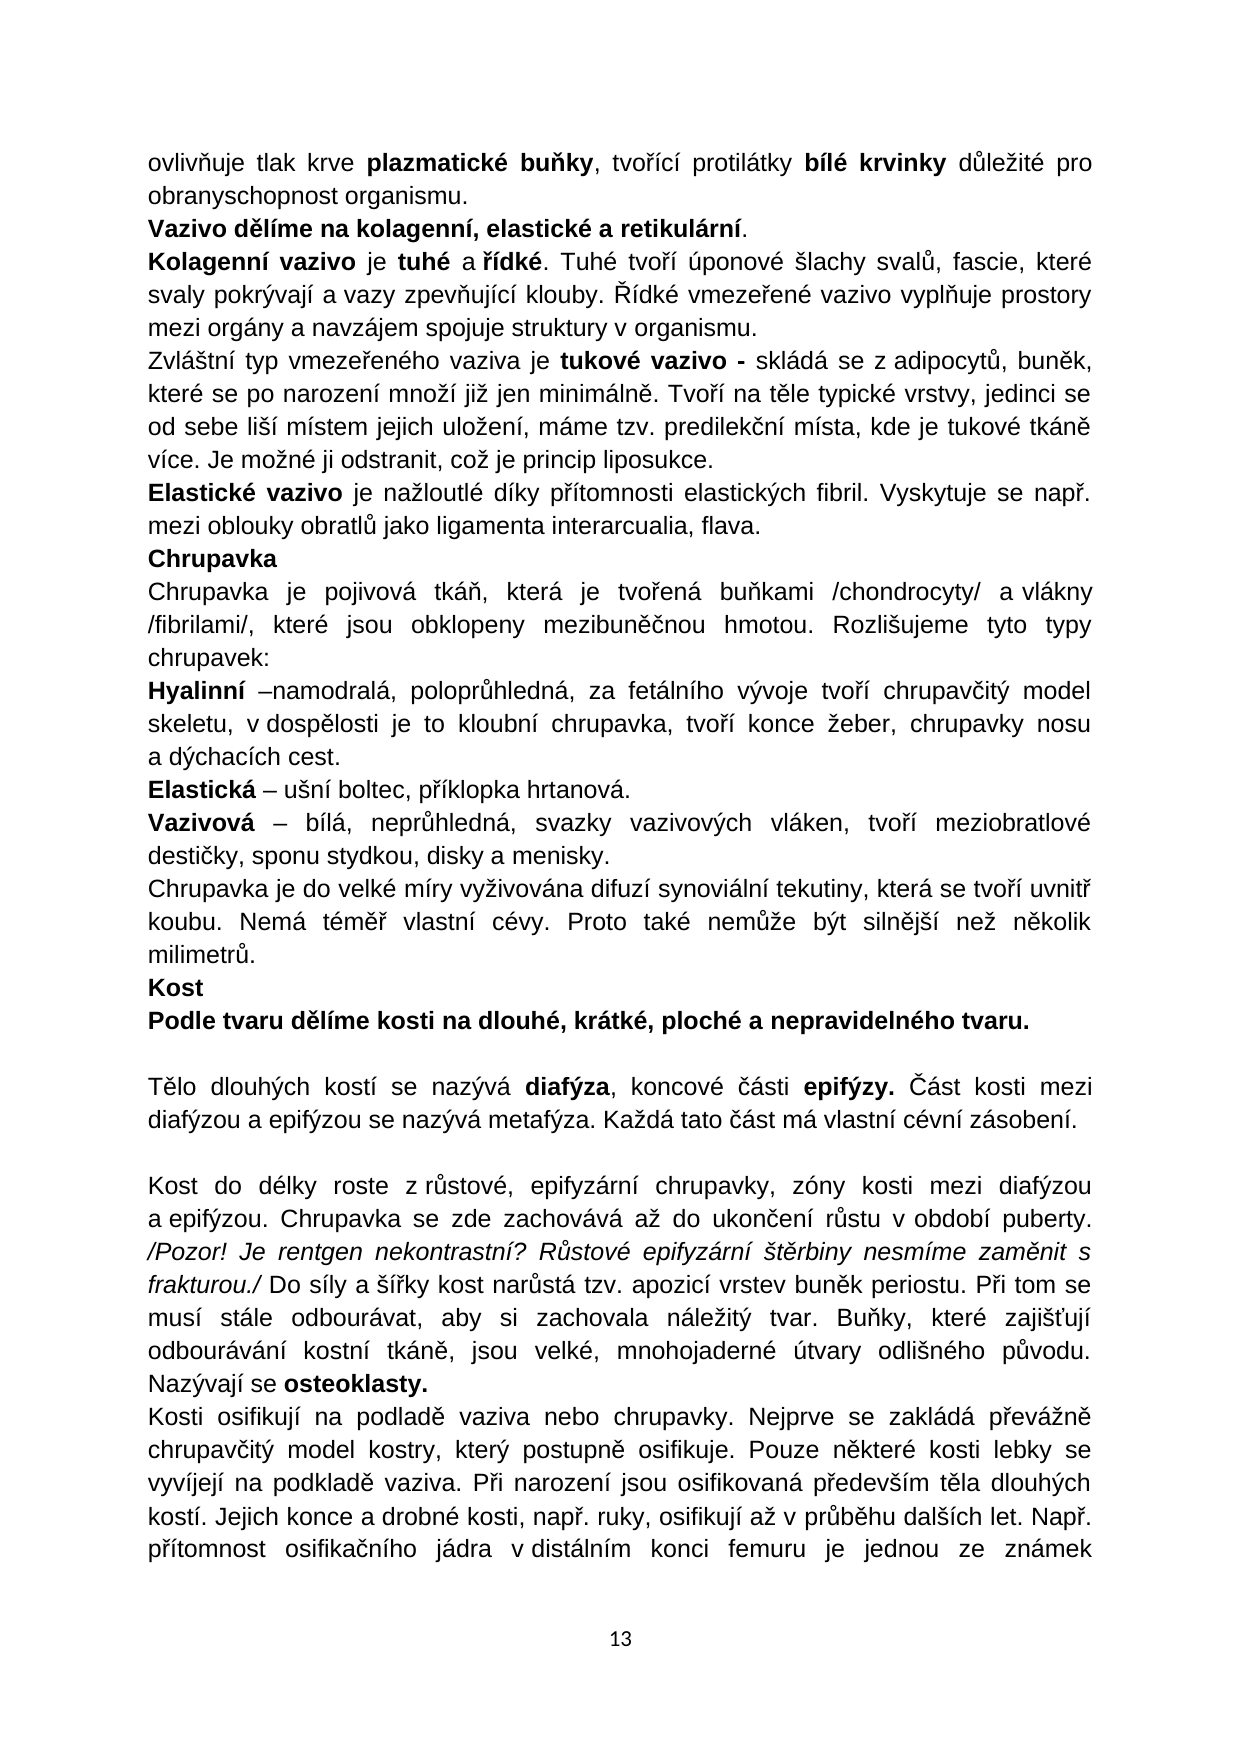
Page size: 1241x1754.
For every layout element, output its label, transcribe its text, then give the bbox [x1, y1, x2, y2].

text Chrupavka je do velké míry vyživována difuzí synoviální tekutiny, která se tvoří uvnitř koubu. Nemá téměř vlastní cévy. Proto také nemůže být silnější než několik milimetrů. [148, 874, 1093, 969]
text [148, 148, 1093, 209]
text Zvláštní typ vmezeřeného vaziva je tukové vazivo - skládá se z adipocytů, buněk, které se po narození množí již jen minimálně. Tvoří na těle typické vrstvy, jedinci se od sebe liší místem jejich uložení, máme tzv. predilekční místa, kde je tukové tkáně více. Je možné ji odstranit, což je princip liposukce. [148, 346, 1093, 473]
text Kolagenní vazivo je tuhé a řídké. Tuhé tvoří úponové šlachy svalů, fascie, které svaly pokrývají a vazy zpevňující klouby. Řídké vmezeřené vazivo vyplňuje prostory mezi orgány a navzájem spojuje struktury v organismu. [148, 247, 1093, 341]
text Hyalinní –namodralá, poloprůhledná, za fetálního vývoje tvoří chrupavčitý model skeletu, v dospělosti je to kloubní chrupavka, tvoří konce žeber, chrupavky nosu a dýchacích cest. [148, 676, 1093, 771]
text Kost do délky roste z růstové, epifyzární chrupavky, zóny kosti mezi diafýzou a epifýzou. Chrupavka se zde zachovává až do ukončení růstu v období puberty. /Pozor! Je rentgen nekontrastní? Růstové epifyzární štěrbiny nesmíme zaměnit s frakturou./ Do síly a šířky kost narůstá tzv. apozicí vrstev buněk periostu. Při tom se musí stále odbourávat, aby si zachovala náležitý tvar. Buňky, které zajišťují odbourávání kostní tkáně, jsou velké, mnohojaderné útvary odlišného původu. Nazývají se osteoklasty. [148, 1171, 1093, 1398]
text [148, 1402, 1093, 1563]
text Vazivo dělíme na kolagenní, elastické a retikulární. [148, 214, 1093, 242]
text Vazivová – bílá, neprůhledná, svazky vazivových vláken, tvoří meziobratlové destičky, sponu stydkou, disky a menisky. [148, 808, 1093, 870]
text Chrupavka [148, 544, 1093, 573]
text Tělo dlouhých kostí se nazývá diafýza, koncové části epifýzy. Část kosti mezi diafýzou a epifýzou se nazývá metafýza. Každá tato část má vlastní cévní zásobení. [148, 1072, 1093, 1134]
text Elastická – ušní boltec, příklopka hrtanová. [148, 775, 1093, 804]
text Elastické vazivo je nažloutlé díky přítomnosti elastických fibril. Vyskytuje se např. mezi oblouky obratlů jako ligamenta interarcualia, flava. [148, 478, 1093, 539]
text Podle tvaru dělíme kosti na dlouhé, krátké, ploché a nepravidelného tvaru. [148, 1006, 1093, 1035]
text Kost [148, 973, 1093, 1002]
text Chrupavka je pojivová tkáň, která je tvořená buňkami /chondrocyty/ a vlákny /fibrilami/, které jsou obklopeny mezibuněčnou hmotou. Rozlišujeme tyto typy chrupavek: [148, 577, 1093, 672]
